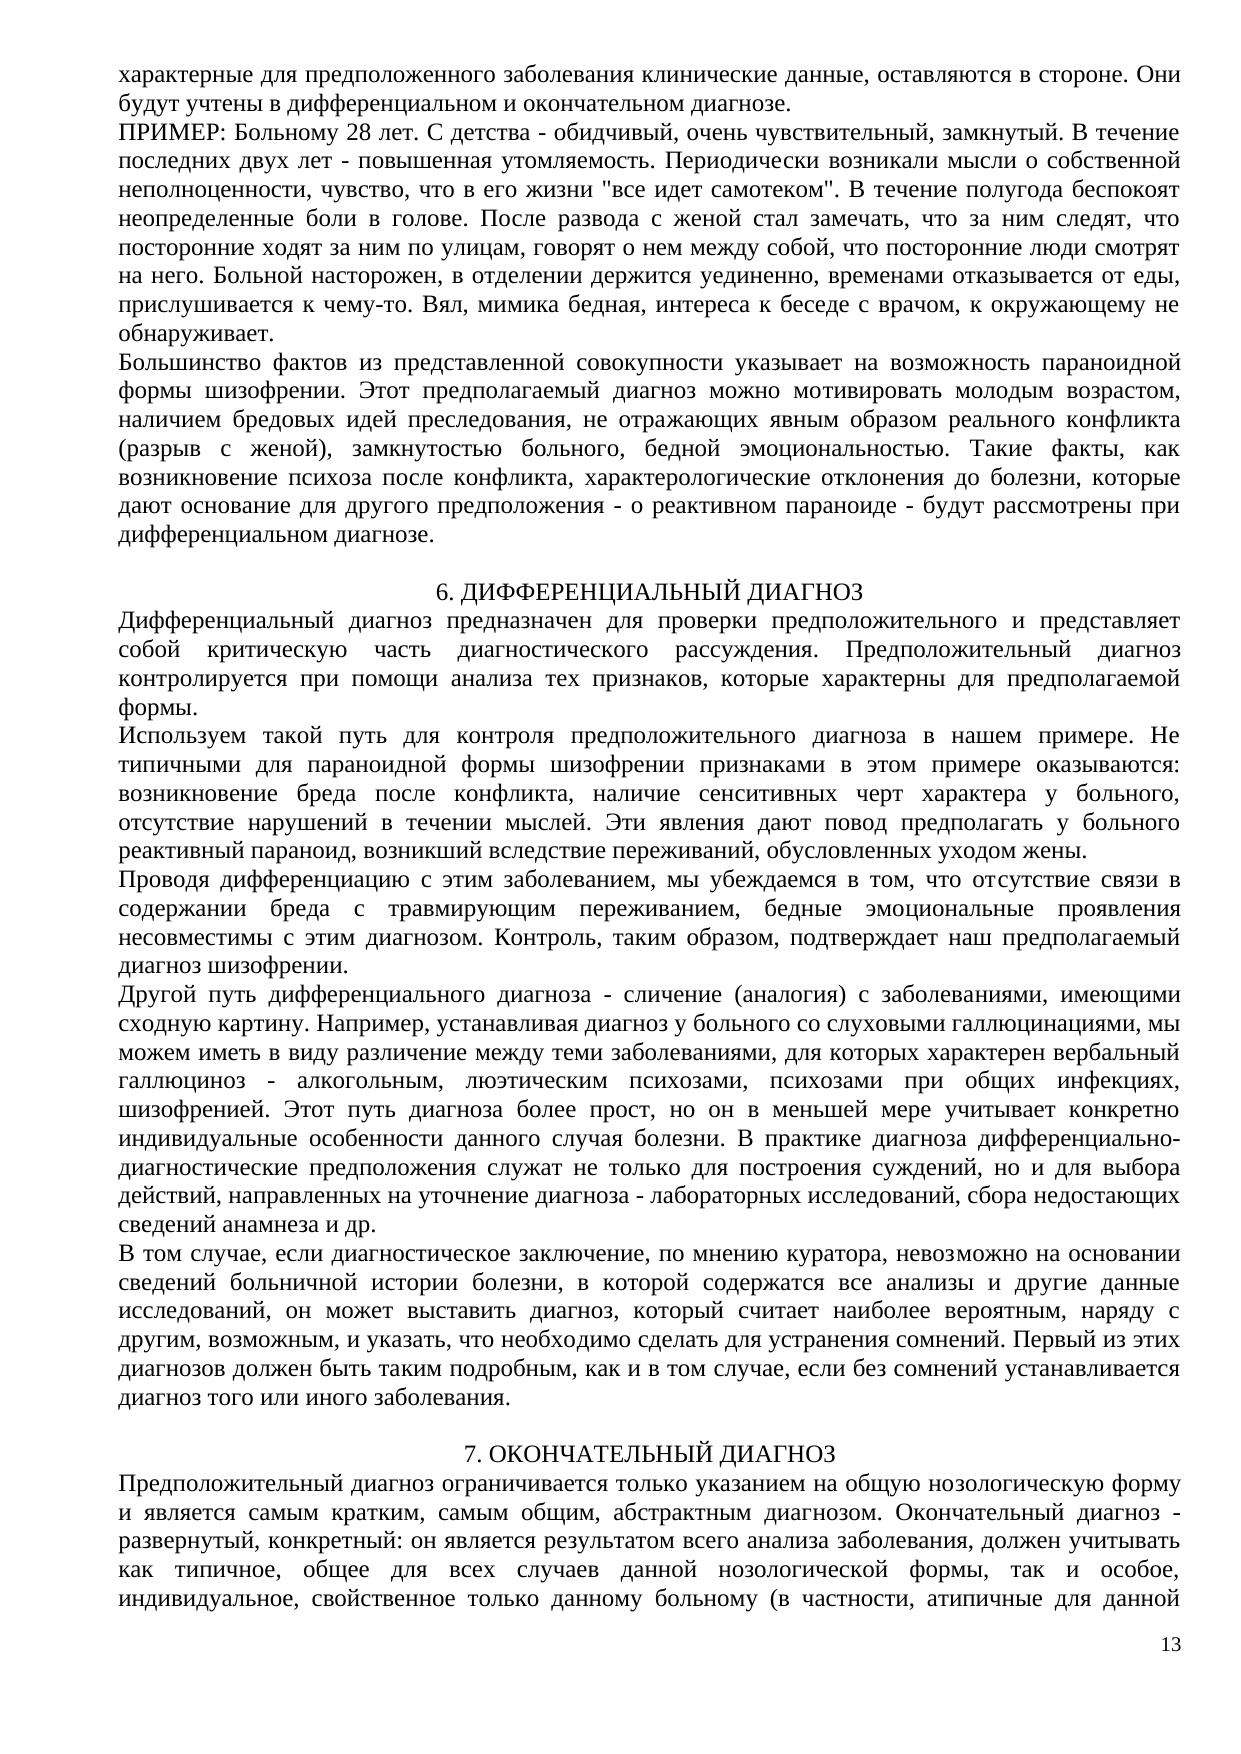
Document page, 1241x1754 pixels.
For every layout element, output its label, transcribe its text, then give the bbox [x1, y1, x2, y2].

text 7. ОКОНЧАТЕЛЬНЫЙ ДИАГНОЗ [118, 1439, 1181, 1468]
text Большинство фактов из представленной совокупности указывает на возможность параноидной формы шизофрении. Этот предполагаемый диагноз можно мотивировать молодым возрастом, наличием бредовых идей преследования, не отражающих явным образом реального конфликта (разрыв с женой), замкнутостью больного, бедной эмоциональностью. Такие факты, как возникновение психоза после конфликта, характерологические отклонения до болезни, которые дают основание для другого предположения - о реактивном параноиде - будут рассмотрены при дифференциальном диагнозе. [118, 347, 1181, 548]
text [118, 59, 1181, 117]
text В том случае, если диагностическое заключение, по мнению куратора, невозможно на основании сведений больничной истории болезни, в которой содержатся все анализы и другие данные исследований, он может выставить диагноз, который считает наиболее вероятным, наряду с другим, возможным, и указать, что необходимо сделать для устранения сомнений. Первый из этих диагнозов должен быть таким подробным, как и в том случае, если без сомнений устанавливается диагноз того или иного заболевания. [118, 1238, 1181, 1410]
text Дифференциальный диагноз предназначен для проверки предположительного и представляет собой критическую часть диагностического рассуждения. Предположительный диагноз контролируется при помощи анализа тех признаков, которые характерны для предполагаемой формы. [118, 605, 1181, 720]
text 6. ДИФФЕРЕНЦИАЛЬНЫЙ ДИАГНОЗ [118, 577, 1181, 605]
text ПРИМЕР: Больному 28 лет. С детства - обидчивый, очень чувствительный, замкнутый. В течение последних двух лет - повышенная утомляемость. Периодически возникали мысли о собственной неполноценности, чувство, что в его жизни "все идет самотеком". В течение полугода беспокоят неопределенные боли в голове. После развода с женой стал замечать, что за ним следят, что посторонние ходят за ним по улицам, говорят о нем между собой, что посторонние люди смотрят на него. Больной насторожен, в отделении держится уединенно, временами отказывается от еды, прислушивается к чему-то. Вял, мимика бедная, интереса к беседе с врачом, к окружающему не обнаруживает. [118, 117, 1181, 347]
text Используем такой путь для контроля предположительного диагноза в нашем примере. Не типичными для параноидной формы шизофрении признаками в этом примере оказываются: возникновение бреда после конфликта, наличие сенситивных черт характера у больного, отсутствие нарушений в течении мыслей. Эти явления дают повод предполагать у больного реактивный параноид, возникший вследствие переживаний, обусловленных уходом жены. [118, 720, 1181, 864]
text Другой путь дифференциального диагноза - сличение (аналогия) с заболеваниями, имеющими сходную картину. Например, устанавливая диагноз у больного со слуховыми галлюцинациями, мы можем иметь в виду различение между теми заболеваниями, для которых характерен вербальный галлюциноз - алкогольным, люэтическим психозами, психозами при общих инфекциях, шизофренией. Этот путь диагноза более прост, но он в меньшей мере учитывает конкретно индивидуальные особенности данного случая болезни. В практике диагноза дифференциально-диагностические предположения служат не только для построения суждений, но и для выбора действий, направленных на уточнение диагноза - лабораторных исследований, сбора недостающих сведений анамнеза и др. [118, 979, 1181, 1238]
text Проводя дифференциацию с этим заболеванием, мы убеждаемся в том, что отсутствие связи в содержании бреда с травмирующим переживанием, бедные эмоциональные проявления несовместимы с этим диагнозом. Контроль, таким образом, подтверждает наш предполагаемый диагноз шизофрении. [118, 864, 1181, 979]
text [118, 1468, 1181, 1612]
